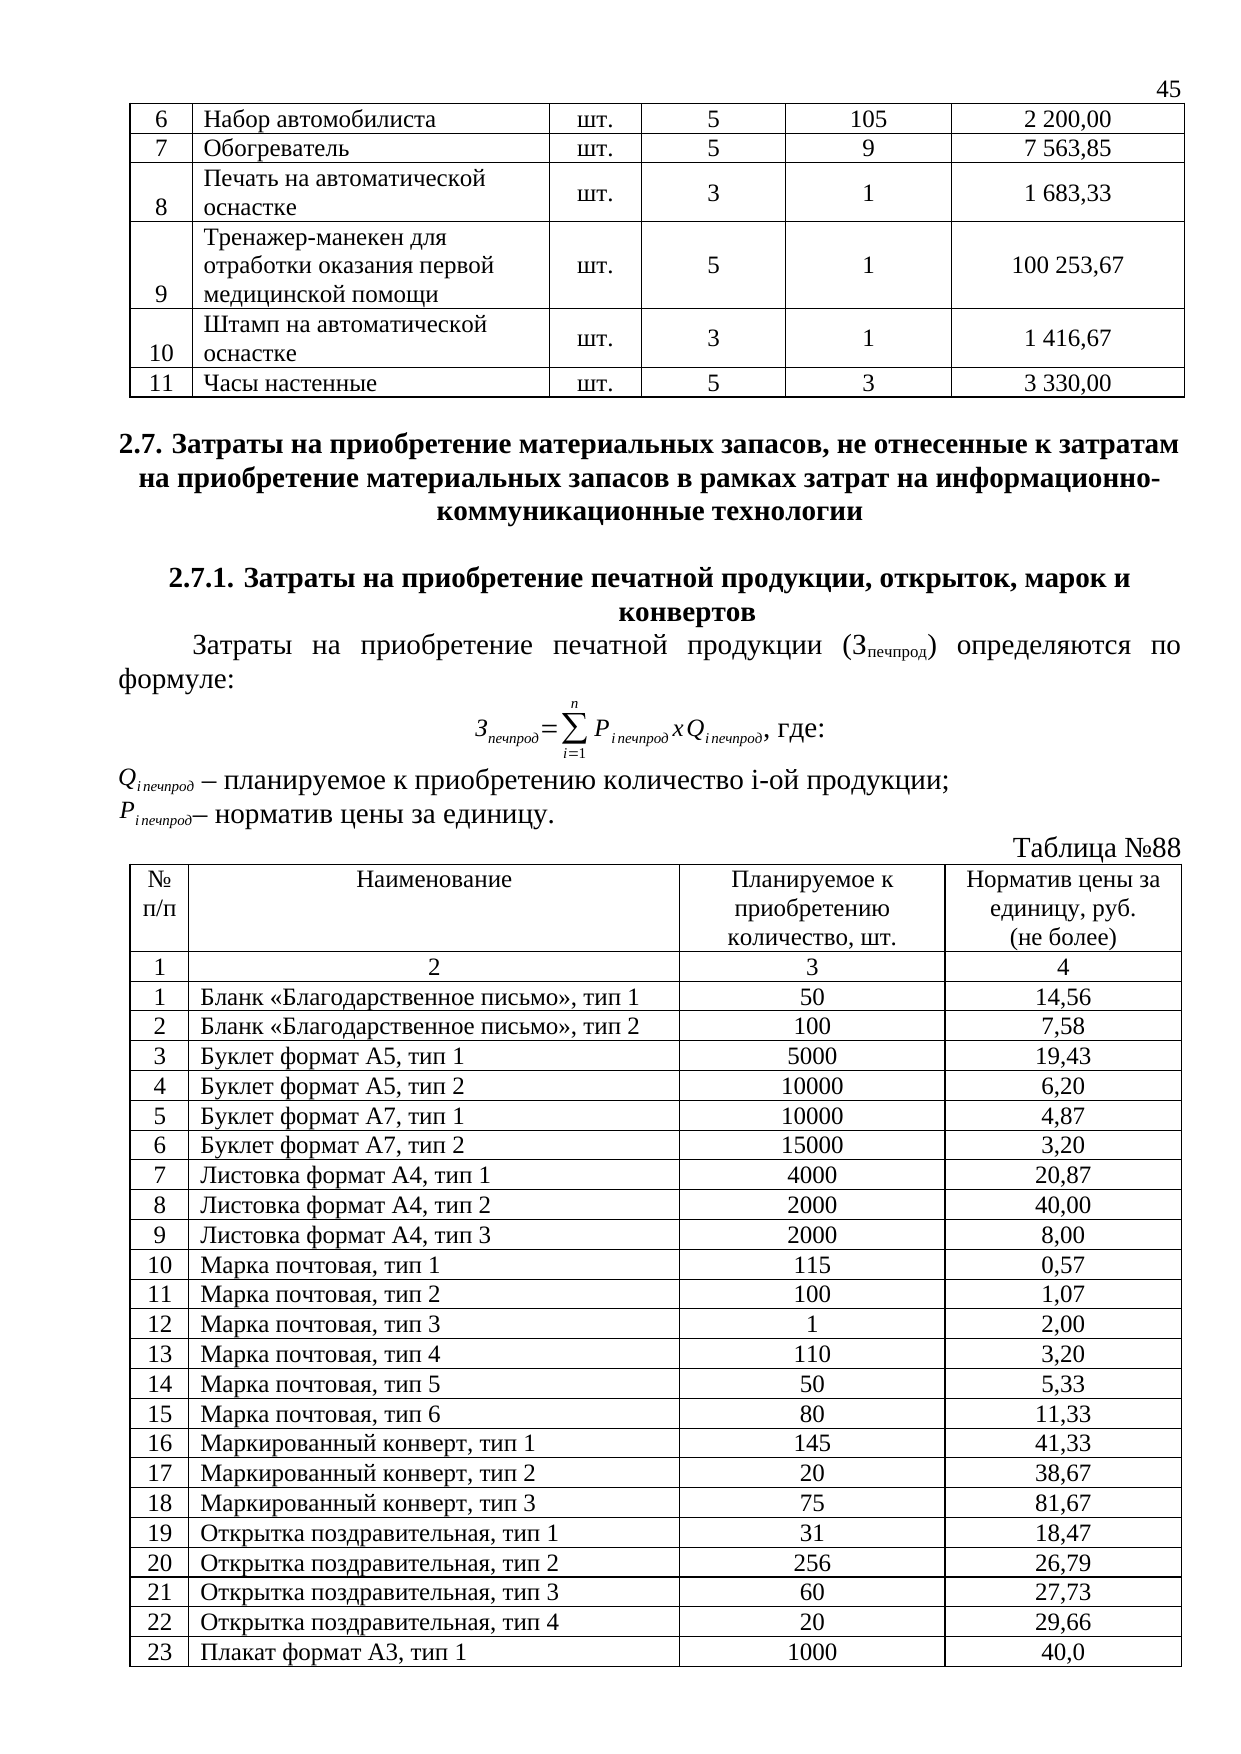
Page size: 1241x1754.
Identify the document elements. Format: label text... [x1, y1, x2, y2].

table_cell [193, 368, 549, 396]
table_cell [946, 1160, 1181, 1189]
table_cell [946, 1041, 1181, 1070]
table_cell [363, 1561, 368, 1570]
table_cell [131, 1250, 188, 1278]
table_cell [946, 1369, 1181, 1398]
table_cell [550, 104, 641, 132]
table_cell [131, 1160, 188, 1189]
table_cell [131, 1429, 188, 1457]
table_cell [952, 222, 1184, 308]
text Затраты на приобретение печатной продукции (Зпечпрод) определяются по формуле: [118, 627, 1181, 694]
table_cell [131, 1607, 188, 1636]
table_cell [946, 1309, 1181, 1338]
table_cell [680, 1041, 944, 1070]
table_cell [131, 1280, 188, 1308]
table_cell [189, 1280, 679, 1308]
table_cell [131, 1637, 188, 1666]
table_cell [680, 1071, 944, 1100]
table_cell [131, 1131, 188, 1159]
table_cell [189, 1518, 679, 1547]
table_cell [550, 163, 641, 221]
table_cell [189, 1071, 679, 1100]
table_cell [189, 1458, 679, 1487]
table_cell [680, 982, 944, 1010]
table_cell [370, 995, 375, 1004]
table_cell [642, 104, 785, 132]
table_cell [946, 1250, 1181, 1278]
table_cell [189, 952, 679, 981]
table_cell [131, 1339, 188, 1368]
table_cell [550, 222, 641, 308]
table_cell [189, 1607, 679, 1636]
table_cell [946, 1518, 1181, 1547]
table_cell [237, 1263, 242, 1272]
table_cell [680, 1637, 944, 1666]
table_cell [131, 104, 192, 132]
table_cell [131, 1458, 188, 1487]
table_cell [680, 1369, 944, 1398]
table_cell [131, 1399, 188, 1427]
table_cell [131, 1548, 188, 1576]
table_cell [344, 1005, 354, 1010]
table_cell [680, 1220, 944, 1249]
list Затраты на приобретение материальных запасов, не отнесенные к затратам на приобретение материальных запасов в рамках затрат на информационно-коммуникационные технологии [117, 426, 1181, 527]
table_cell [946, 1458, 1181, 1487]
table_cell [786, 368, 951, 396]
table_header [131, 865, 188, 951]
text Таблица №88 [118, 830, 1181, 863]
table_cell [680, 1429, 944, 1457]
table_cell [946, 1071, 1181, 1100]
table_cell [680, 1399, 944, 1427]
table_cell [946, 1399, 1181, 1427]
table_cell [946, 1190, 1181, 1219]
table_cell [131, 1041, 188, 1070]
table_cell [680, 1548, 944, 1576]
text , где: [118, 694, 1181, 762]
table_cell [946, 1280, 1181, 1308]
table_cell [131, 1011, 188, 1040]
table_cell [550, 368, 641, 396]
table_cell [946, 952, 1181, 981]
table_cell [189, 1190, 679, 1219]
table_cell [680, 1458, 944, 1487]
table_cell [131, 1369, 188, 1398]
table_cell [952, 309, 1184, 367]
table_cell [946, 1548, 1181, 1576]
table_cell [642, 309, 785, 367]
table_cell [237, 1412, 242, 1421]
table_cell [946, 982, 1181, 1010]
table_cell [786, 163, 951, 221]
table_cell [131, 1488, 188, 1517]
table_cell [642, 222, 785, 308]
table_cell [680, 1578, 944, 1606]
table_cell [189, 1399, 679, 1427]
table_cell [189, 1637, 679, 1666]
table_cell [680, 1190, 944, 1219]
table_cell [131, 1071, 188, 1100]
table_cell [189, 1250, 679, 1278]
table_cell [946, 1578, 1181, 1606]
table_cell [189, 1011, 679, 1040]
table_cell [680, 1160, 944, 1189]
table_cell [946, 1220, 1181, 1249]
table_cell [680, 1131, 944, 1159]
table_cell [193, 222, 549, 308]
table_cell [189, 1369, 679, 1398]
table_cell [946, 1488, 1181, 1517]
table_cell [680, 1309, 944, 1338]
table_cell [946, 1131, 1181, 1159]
text – планируемое к приобретению количество i-ой продукции; [118, 762, 1181, 796]
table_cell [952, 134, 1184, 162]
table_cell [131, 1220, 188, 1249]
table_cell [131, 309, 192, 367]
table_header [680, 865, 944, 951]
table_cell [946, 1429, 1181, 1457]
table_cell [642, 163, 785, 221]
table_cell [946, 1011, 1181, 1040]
text – норматив цены за единицу. [118, 796, 1181, 830]
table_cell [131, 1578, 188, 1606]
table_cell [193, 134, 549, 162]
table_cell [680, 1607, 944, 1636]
list Затраты на приобретение печатной продукции, открыток, марок и конвертов [118, 560, 1181, 627]
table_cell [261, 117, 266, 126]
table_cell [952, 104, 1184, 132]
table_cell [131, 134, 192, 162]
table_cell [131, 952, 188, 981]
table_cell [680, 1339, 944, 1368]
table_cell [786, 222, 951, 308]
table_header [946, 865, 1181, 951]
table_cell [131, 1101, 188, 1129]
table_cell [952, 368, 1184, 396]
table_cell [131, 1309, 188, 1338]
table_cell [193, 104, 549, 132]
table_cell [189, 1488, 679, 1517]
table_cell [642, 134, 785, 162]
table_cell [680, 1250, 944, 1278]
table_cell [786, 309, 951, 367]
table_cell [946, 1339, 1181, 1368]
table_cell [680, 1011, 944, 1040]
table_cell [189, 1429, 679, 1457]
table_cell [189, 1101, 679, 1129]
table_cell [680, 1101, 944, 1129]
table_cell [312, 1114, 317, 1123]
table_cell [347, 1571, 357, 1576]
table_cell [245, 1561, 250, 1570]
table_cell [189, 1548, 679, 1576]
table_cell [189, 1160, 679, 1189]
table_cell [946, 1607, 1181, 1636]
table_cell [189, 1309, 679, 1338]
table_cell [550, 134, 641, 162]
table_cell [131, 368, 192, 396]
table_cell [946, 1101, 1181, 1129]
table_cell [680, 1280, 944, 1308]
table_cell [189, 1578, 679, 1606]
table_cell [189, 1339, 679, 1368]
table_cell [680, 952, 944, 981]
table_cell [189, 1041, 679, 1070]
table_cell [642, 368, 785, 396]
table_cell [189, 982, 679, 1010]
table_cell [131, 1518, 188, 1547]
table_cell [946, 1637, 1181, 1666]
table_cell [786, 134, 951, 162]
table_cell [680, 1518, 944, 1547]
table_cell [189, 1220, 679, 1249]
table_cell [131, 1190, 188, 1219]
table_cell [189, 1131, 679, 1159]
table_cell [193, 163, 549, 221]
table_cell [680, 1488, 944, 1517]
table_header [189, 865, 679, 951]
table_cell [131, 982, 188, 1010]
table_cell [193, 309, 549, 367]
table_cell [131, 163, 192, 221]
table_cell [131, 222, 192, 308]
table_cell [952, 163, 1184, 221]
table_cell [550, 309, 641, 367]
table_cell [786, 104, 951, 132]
